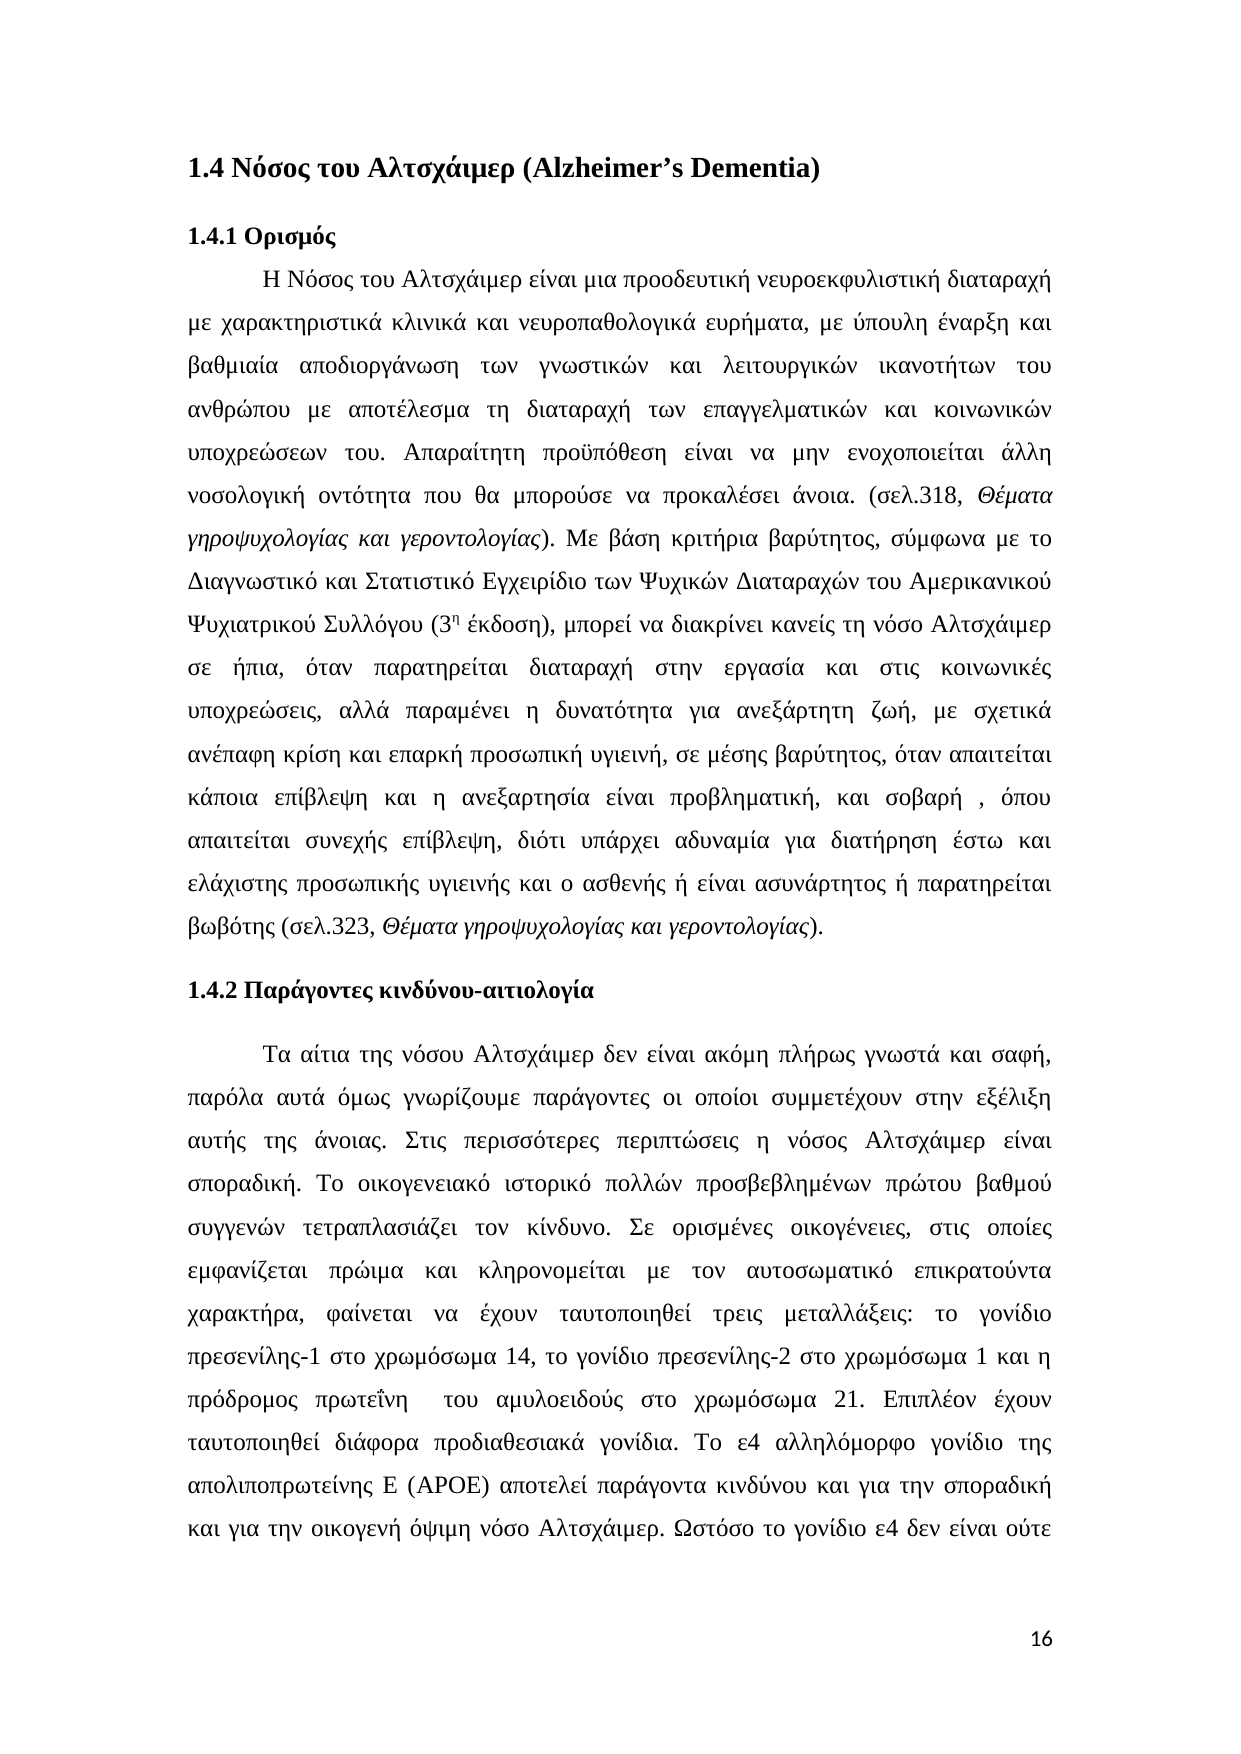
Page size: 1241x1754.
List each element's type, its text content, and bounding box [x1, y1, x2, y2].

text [187, 1039, 1053, 1542]
text 1.4 Νόσος του Αλτσχάιμερ (Alzheimer’s Dementia) [187, 150, 1053, 183]
text 1.4.1 Ορισμός [187, 221, 1053, 250]
text 1.4.2 Παράγοντες κινδύνου-αιτιολογία [187, 975, 1053, 1004]
text Η Νόσος του Αλτσχάιμερ είναι μια προοδευτική νευροεκφυλιστική διαταραχή με χαρακτηριστικά κλινικά και νευροπαθολογικά ευρήματα, με ύπουλη έναρξη και βαθμιαία αποδιοργάνωση των γνωστικών και λειτουργικών ικανοτήτων του ανθρώπου με αποτέλεσμα τη διαταραχή των επαγγελματικών και κοινωνικών υποχρεώσεων του. Απαραίτητη προϋπόθεση είναι να μην ενοχοποιείται άλλη νοσολογική οντότητα που θα μπορούσε να προκαλέσει άνοια. (σελ.318, Θέματα γηροψυχολογίας και γεροντολογίας). Με βάση κριτήρια βαρύτητος, σύμφωνα με το Διαγνωστικό και Στατιστικό Εγχειρίδιο των Ψυχικών Διαταραχών του Αμερικανικού Ψυχιατρικού Συλλόγου (3η έκδοση), μπορεί να διακρίνει κανείς τη νόσο Αλτσχάιμερ σε ήπια, όταν παρατηρείται διαταραχή στην εργασία και στις κοινωνικές υποχρεώσεις, αλλά παραμένει η δυνατότητα για ανεξάρτητη ζωή, με σχετικά ανέπαφη κρίση και επαρκή προσωπική υγιεινή, σε μέσης βαρύτητος, όταν απαιτείται κάποια επίβλεψη και η ανεξαρτησία είναι προβληματική, και σοβαρή , όπου απαιτείται συνεχής επίβλεψη, διότι υπάρχει αδυναμία για διατήρηση έστω και ελάχιστης προσωπικής υγιεινής και ο ασθενής ή είναι ασυνάρτητος ή παρατηρείται βωβότης (σελ.323, Θέματα γηροψυχολογίας και γεροντολογίας). [187, 264, 1053, 940]
